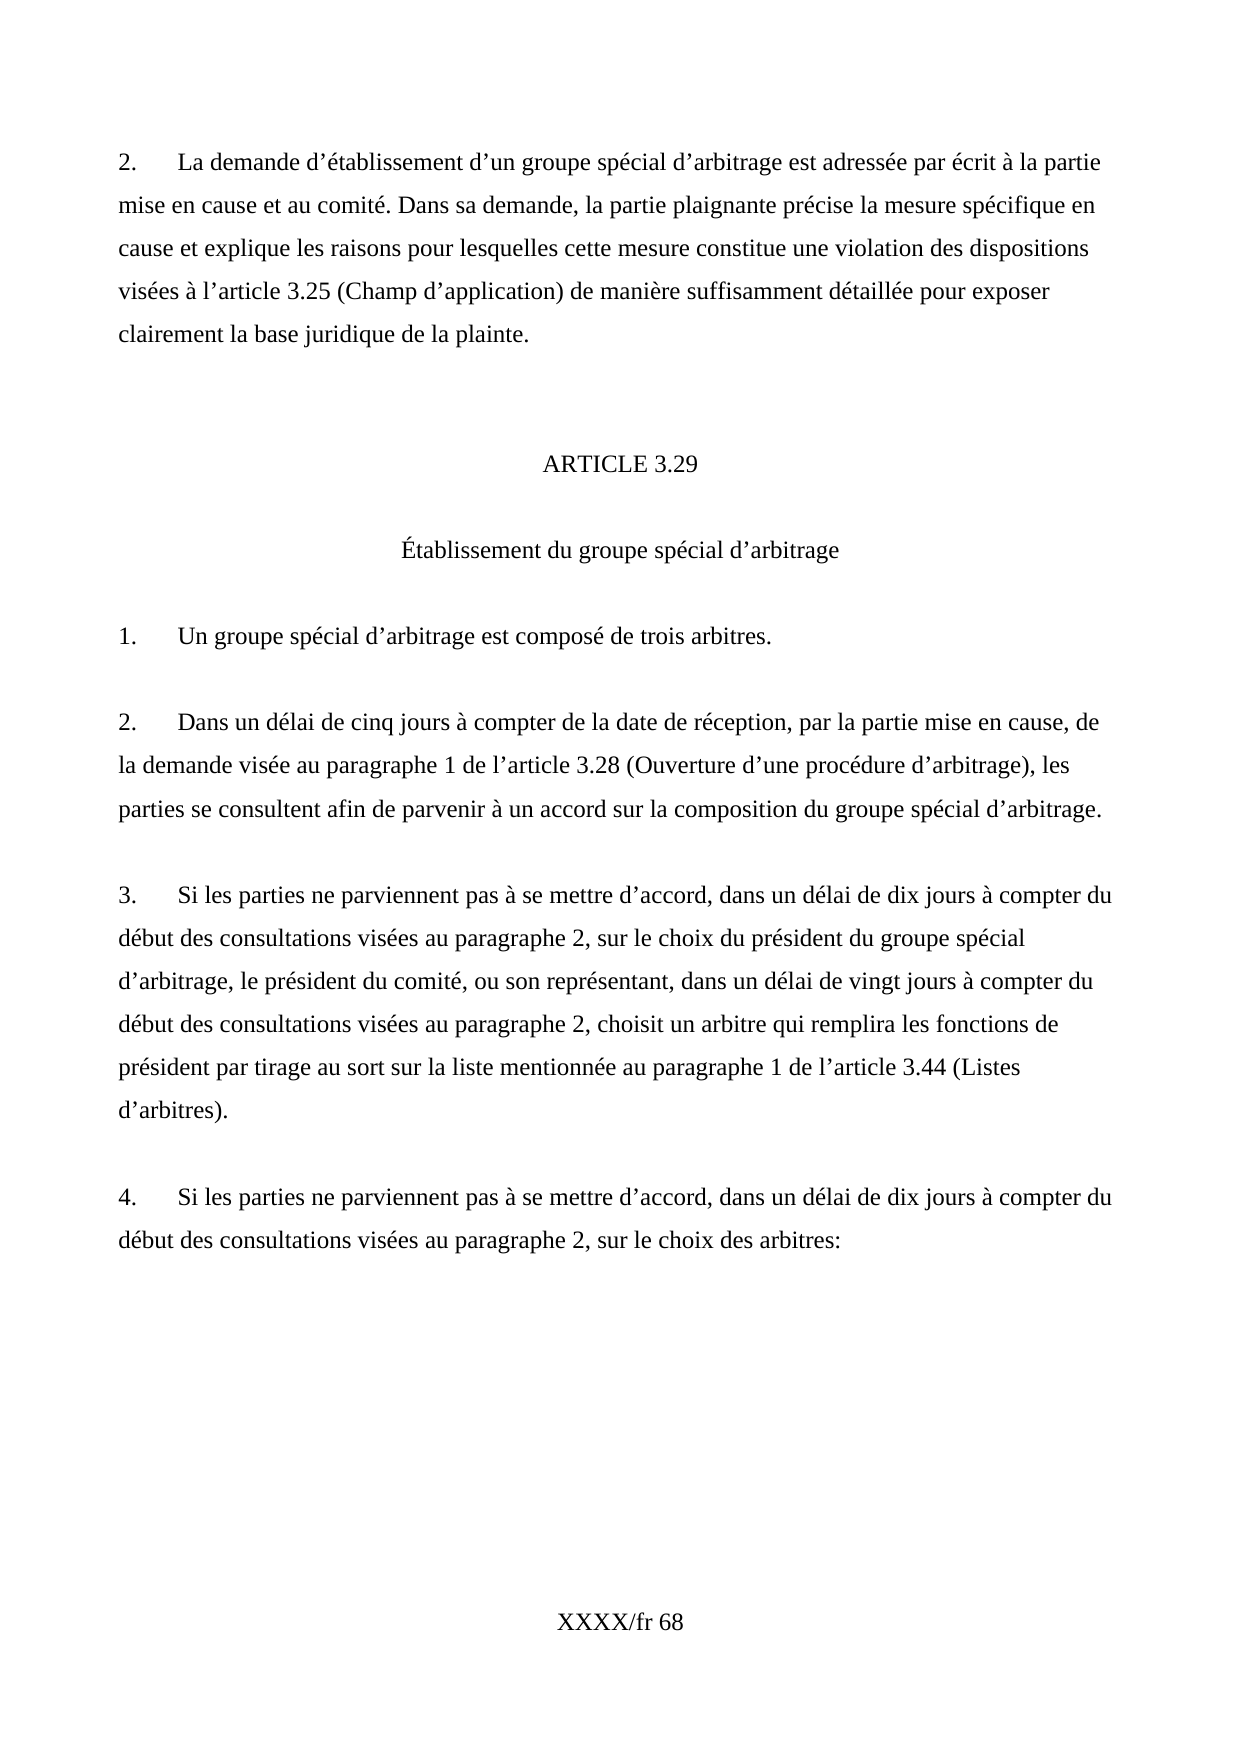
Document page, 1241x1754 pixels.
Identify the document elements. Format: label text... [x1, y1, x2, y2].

text 4. Si les parties ne parviennent pas à se mettre d’accord, dans un délai de dix jours à compter du début des consultations visées au paragraphe 2, sur le choix des arbitres: [118, 1182, 1122, 1254]
text 2. La demande d’établissement d’un groupe spécial d’arbitrage est adressée par écrit à la partie mise en cause et au comité. Dans sa demande, la partie plaignante précise la mesure spécifique en cause et explique les raisons pour lesquelles cette mesure constitue une violation des dispositions visées à l’article 3.25 (Champ d’application) de manière suffisamment détaillée pour exposer clairement la base juridique de la plainte. [118, 147, 1122, 348]
text ARTICLE 3.29 [118, 449, 1122, 477]
text 3. Si les parties ne parviennent pas à se mettre d’accord, dans un délai de dix jours à compter du début des consultations visées au paragraphe 2, sur le choix du président du groupe spécial d’arbitrage, le président du comité, ou son représentant, dans un délai de vingt jours à compter du début des consultations visées au paragraphe 2, choisit un arbitre qui remplira les fonctions de président par tirage au sort sur la liste mentionnée au paragraphe 1 de l’article 3.44 (Listes d’arbitres). [118, 880, 1122, 1124]
text Établissement du groupe spécial d’arbitrage [118, 535, 1122, 564]
text 1. Un groupe spécial d’arbitrage est composé de trois arbitres. [118, 621, 1122, 650]
text 2. Dans un délai de cinq jours à compter de la date de réception, par la partie mise en cause, de la demande visée au paragraphe 1 de l’article 3.28 (Ouverture d’une procédure d’arbitrage), les parties se consultent afin de parvenir à un accord sur la composition du groupe spécial d’arbitrage. [118, 707, 1122, 822]
